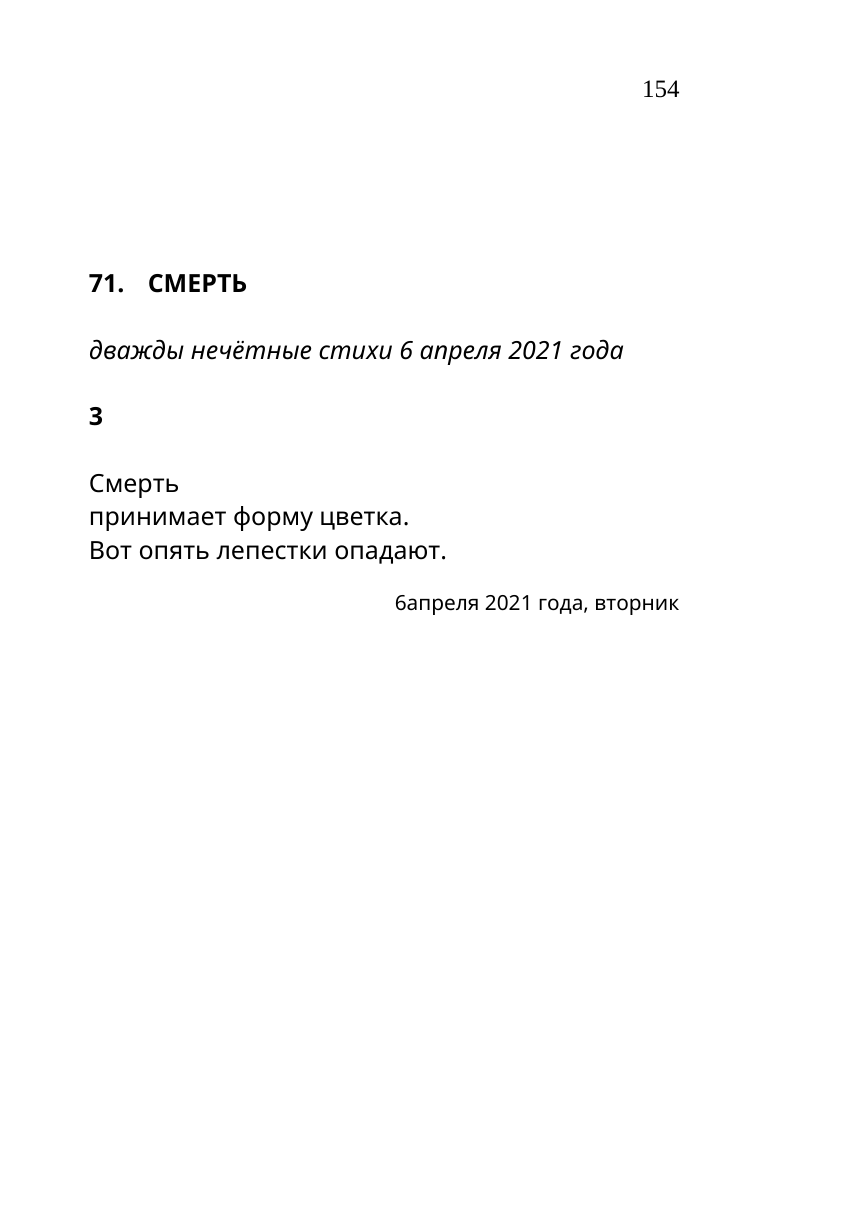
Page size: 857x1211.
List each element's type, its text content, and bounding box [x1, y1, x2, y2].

text принимает форму цветка. [89, 499, 679, 532]
text Вот опять лепестки опадают. [89, 532, 679, 566]
text 6апреля 2021 года, вторник [89, 591, 679, 616]
list СМЕРТЬ [89, 266, 679, 299]
text Смерть [89, 466, 679, 499]
text дважды нечётные стихи 6 апреля 2021 года [89, 332, 679, 366]
text 3 [89, 399, 679, 432]
